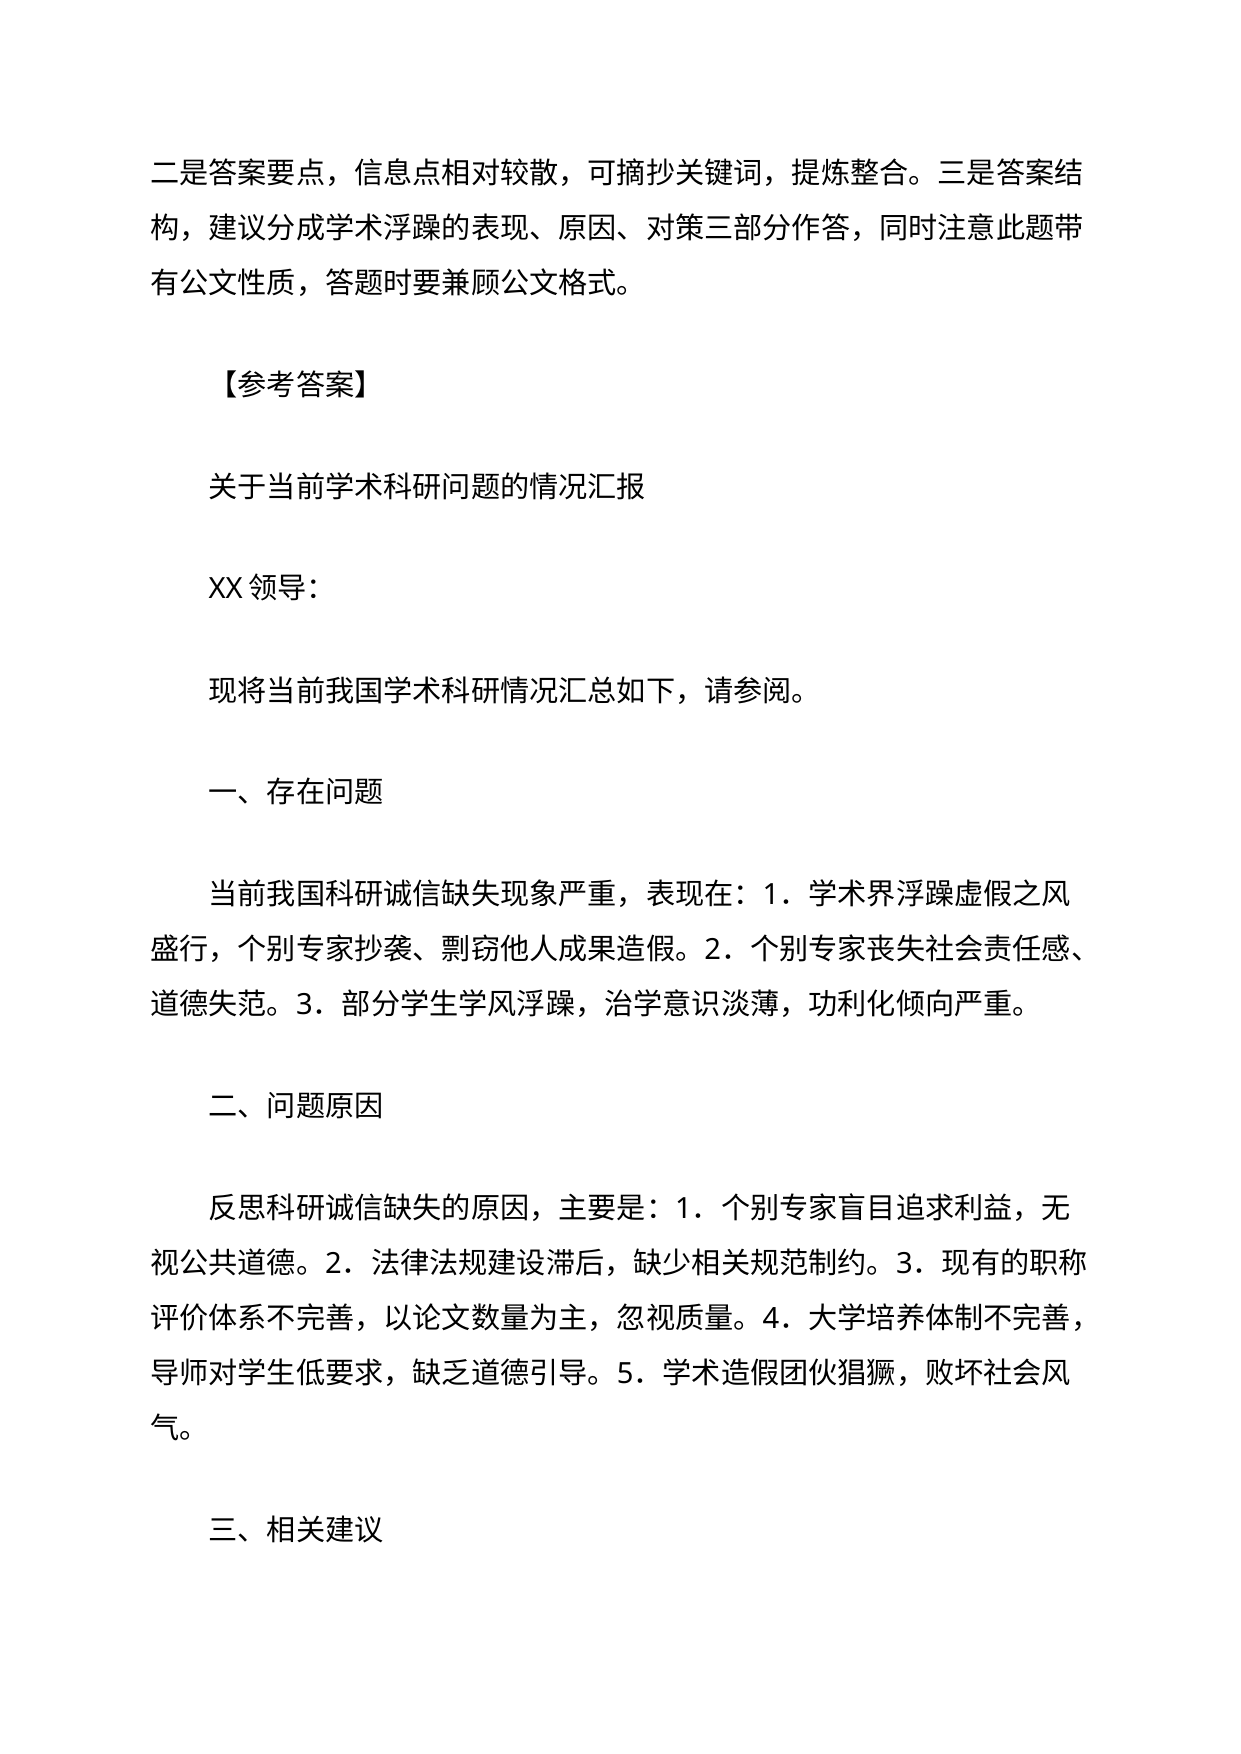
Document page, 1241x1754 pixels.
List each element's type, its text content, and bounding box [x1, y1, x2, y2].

text 现将当前我国学术科研情况汇总如下，请参阅。 [150, 667, 1090, 709]
text 三、相关建议 [150, 1506, 1090, 1548]
text 【参考答案】 [150, 362, 1090, 404]
text 二、问题原因 [150, 1083, 1090, 1125]
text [150, 150, 1090, 302]
text XX领导： [150, 565, 1090, 607]
text 反思科研诚信缺失的原因，主要是：1．个别专家盲目追求利益，无视公共道德。2．法律法规建设滞后，缺少相关规范制约。3．现有的职称评价体系不完善，以论文数量为主，忽视质量。4．大学培养体制不完善，导师对学生低要求，缺乏道德引导。5．学术造假团伙猖獗，败坏社会风气。 [150, 1184, 1090, 1447]
text 当前我国科研诚信缺失现象严重，表现在：1．学术界浮躁虚假之风盛行，个别专家抄袭、剽窃他人成果造假。2．个别专家丧失社会责任感、道德失范。3．部分学生学风浮躁，治学意识淡薄，功利化倾向严重。 [150, 871, 1090, 1023]
text 一、存在问题 [150, 769, 1090, 811]
text 关于当前学术科研问题的情况汇报 [150, 463, 1090, 506]
